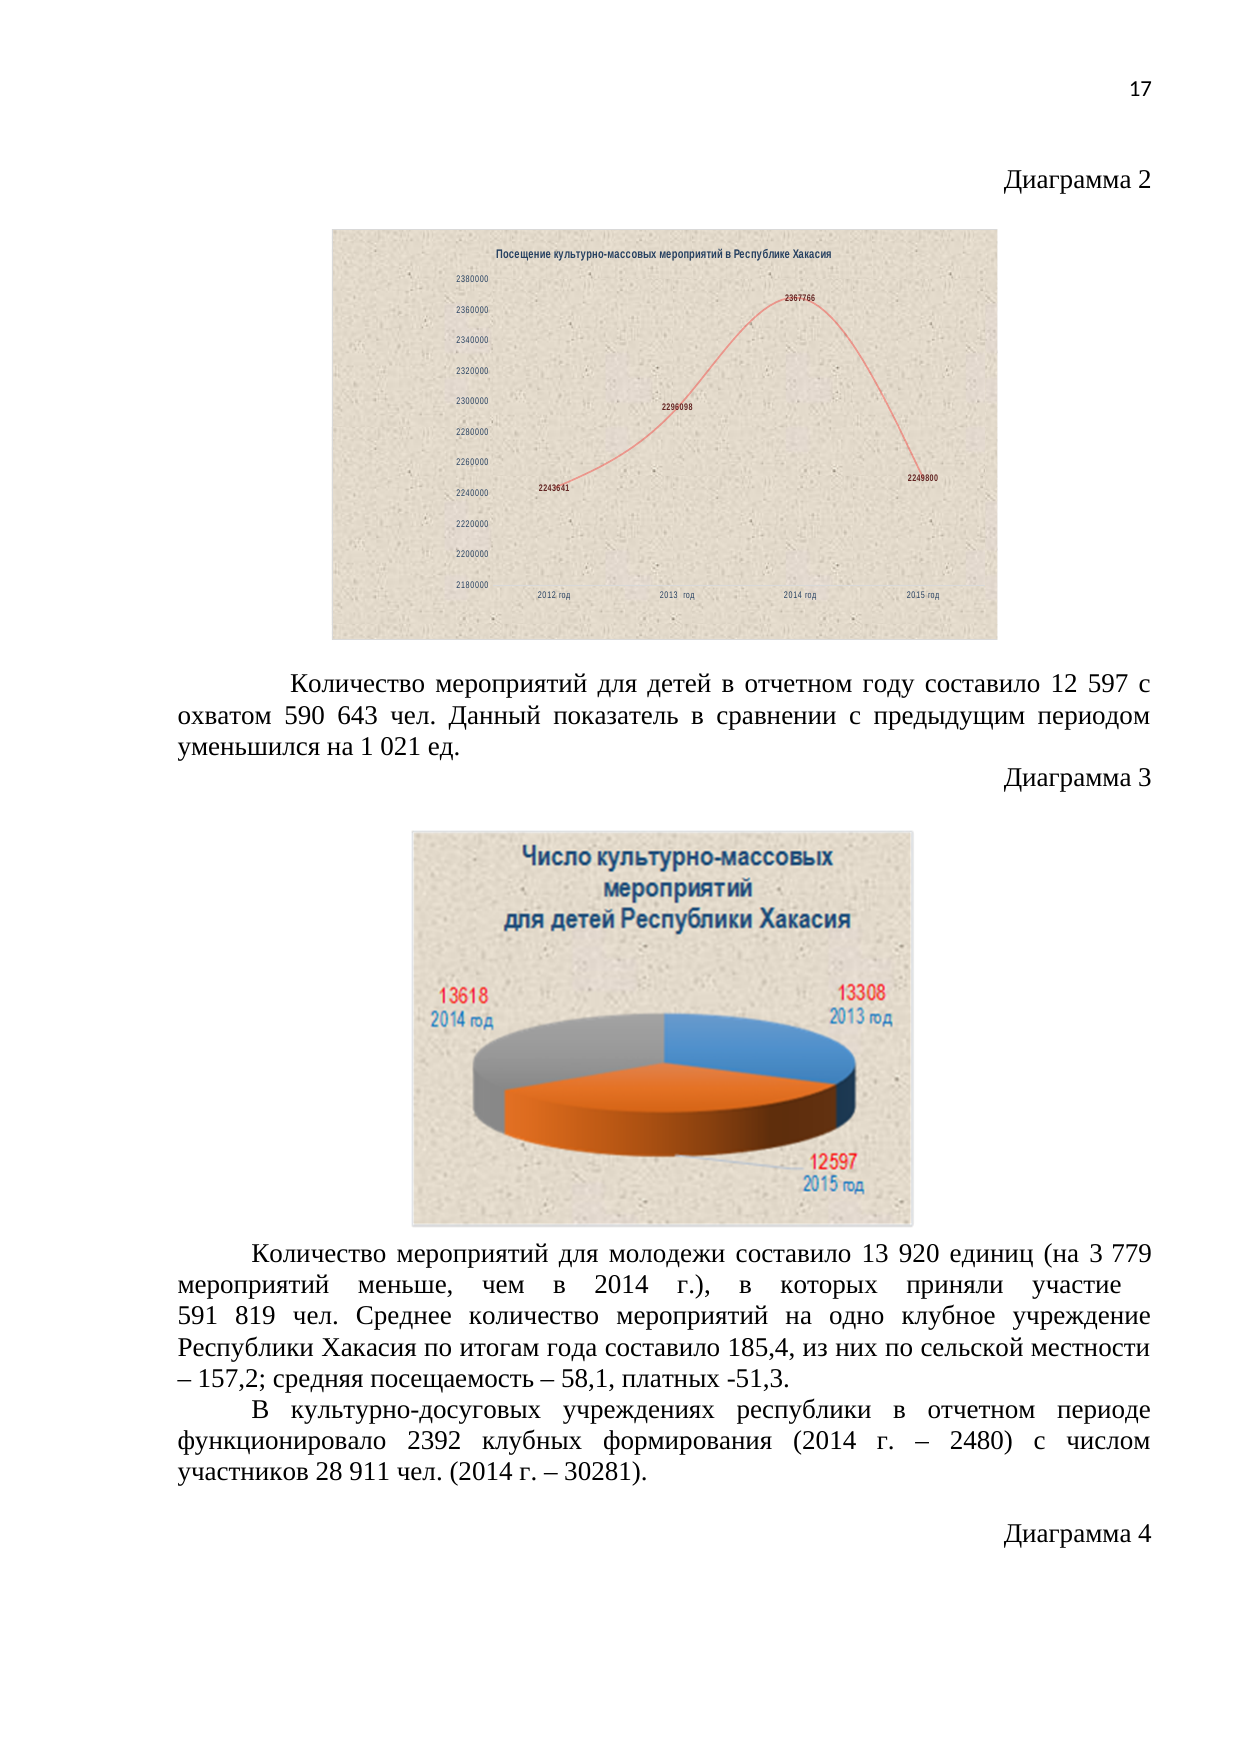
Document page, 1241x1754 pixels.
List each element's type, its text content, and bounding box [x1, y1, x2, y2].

text Диаграмма 2 [177, 163, 1152, 194]
text Количество мероприятий для детей в отчетном году составило 12 597 с охватом 590 643 чел. Данный показатель в сравнении с предыдущим периодом уменьшился на 1 021 ед. [177, 668, 1152, 761]
text В культурно-досуговых учреждениях республики в отчетном периоде функционировало 2392 клубных формирования (2014 г. – 2480) с числом участников 28 911 чел. (2014 г. – 30281). [177, 1393, 1152, 1486]
picture [404, 823, 925, 1238]
text Диаграмма 3 [177, 761, 1152, 792]
text Диаграмма 4 [177, 1517, 1152, 1549]
picture [333, 230, 997, 639]
text Количество мероприятий для молодежи составило 13 920 единиц (на 3 779 мероприятий меньше, чем в 2014 г.), в которых приняли участие 591 819 чел. Среднее количество мероприятий на одно клубное учреждение Республики Хакасия по итогам года составило 185,4, из них по сельской местности – 157,2; средняя посещаемость – 58,1, платных -51,3. [177, 1237, 1152, 1393]
